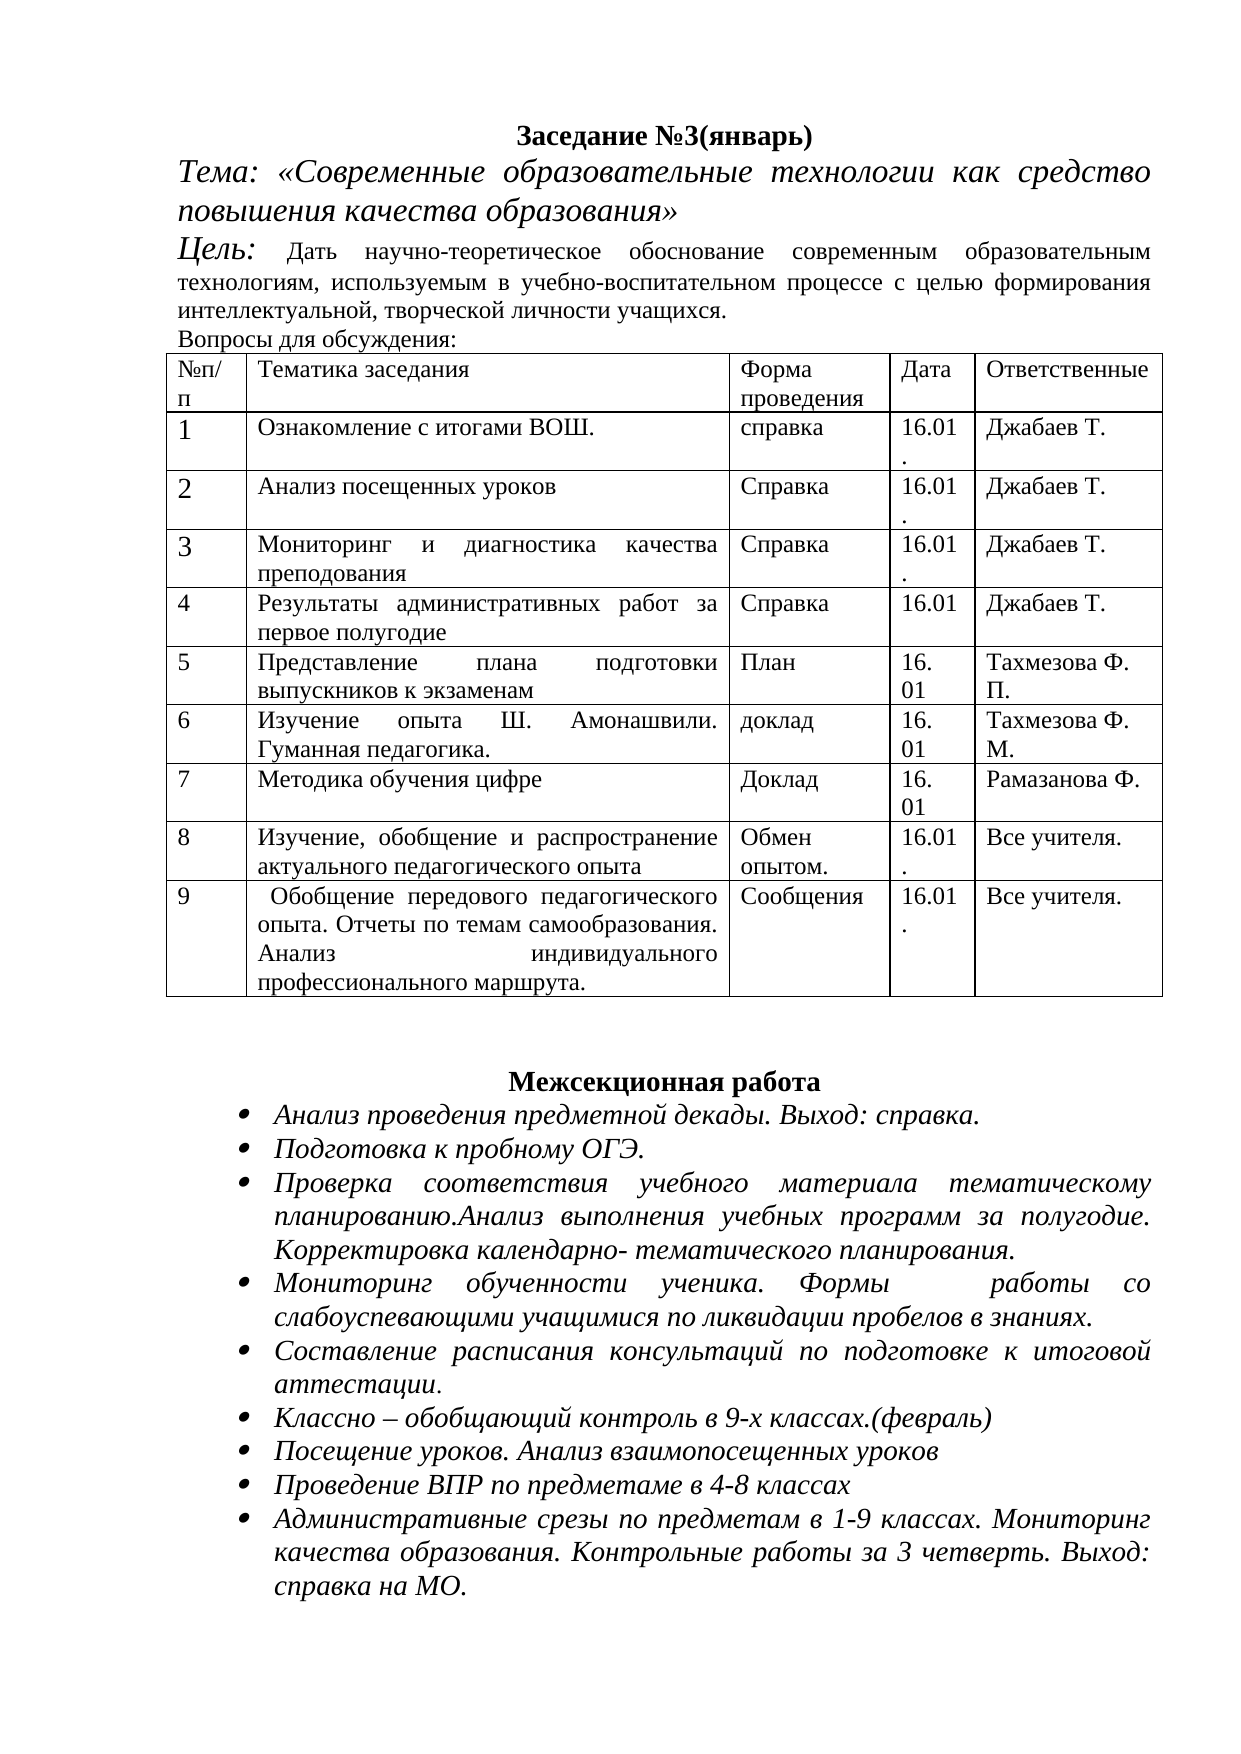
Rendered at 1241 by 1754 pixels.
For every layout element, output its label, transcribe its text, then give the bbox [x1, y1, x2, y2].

list Административные срезы по предметам в 1-9 классах. Мониторинг качества образования. Контрольные работы за 3 четверть. Выход: справка на МО. [236, 1501, 1152, 1602]
table_cell Результаты административных работ за первое полугодие [247, 588, 729, 646]
table_cell Изучение опыта Ш. Амонашвили. Гуманная педагогика. [247, 705, 729, 763]
table_cell Джабаев Т. [976, 471, 1162, 528]
table_cell Доклад [730, 764, 889, 821]
table_cell доклад [730, 705, 889, 763]
table_cell Рамазанова Ф. [976, 764, 1162, 821]
list Посещение уроков. Анализ взаимопосещенных уроков [236, 1433, 1152, 1467]
text Межсекционная работа [177, 1064, 1152, 1097]
table_cell 16. 01 [891, 705, 974, 763]
table_cell 16.01. [891, 413, 974, 470]
table_cell Мониторинг и диагностика качества преподования [247, 530, 729, 587]
list Классно – обобщающий контроль в 9-х классах.(февраль) [236, 1400, 1152, 1433]
list Подготовка к пробному ОГЭ. [236, 1131, 1152, 1165]
table_cell Все учителя. [976, 881, 1162, 996]
table_cell Изучение, обобщение и распространение актуального педагогического опыта [247, 822, 729, 880]
table_cell 16.01 [891, 588, 974, 646]
table_cell План [730, 647, 889, 704]
table_cell Обмен опытом. [730, 822, 889, 880]
table_cell Тахмезова Ф. М. [976, 705, 1162, 763]
text Тема: «Современные образовательные технологии как средство повышения качества образования» [177, 152, 1152, 228]
table_cell Анализ посещенных уроков [247, 471, 729, 528]
table_cell 1 [167, 413, 246, 470]
table_cell 2 [167, 471, 246, 528]
table_cell 5 [167, 647, 246, 704]
table_cell Сообщения [730, 881, 889, 996]
table_cell Справка [730, 471, 889, 528]
table_cell 7 [167, 764, 246, 821]
table_header Ответственные [976, 354, 1162, 411]
table_header Дата [891, 354, 974, 411]
table_cell Справка [730, 530, 889, 587]
text Заседание №3(январь) [177, 118, 1152, 152]
table_cell Джабаев Т. [976, 588, 1162, 646]
text Цель: Дать научно-теоретическое обоснование современным образовательным технологиям, используемым в учебно-воспитательном процессе с целью формирования интеллектуальной, творческой личности учащихся. [177, 228, 1152, 324]
table_cell 16.01. [891, 822, 974, 880]
table_cell Справка [730, 588, 889, 646]
list Проверка соответствия учебного материала тематическому планированию.Анализ выполнения учебных программ за полугодие. Корректировка календарно- тематического планирования. [236, 1165, 1152, 1266]
table_cell Представление плана подготовки выпускников к экзаменам [247, 647, 729, 704]
list Анализ проведения предметной декады. Выход: справка. [236, 1097, 1152, 1131]
table_cell 16.01. [891, 881, 974, 996]
table_header №п/п [167, 354, 246, 411]
table_cell 16.01. [891, 530, 974, 587]
table_cell 8 [167, 822, 246, 880]
table_header Форма проведения [730, 354, 889, 411]
table_cell Джабаев Т. [976, 530, 1162, 587]
table_cell 16.01. [891, 471, 974, 528]
table_cell 6 [167, 705, 246, 763]
table_cell Методика обучения цифре [247, 764, 729, 821]
table_cell 4 [167, 588, 246, 646]
table_cell Все учителя. [976, 822, 1162, 880]
table_cell 3 [167, 530, 246, 587]
text Вопросы для обсуждения: [177, 324, 1152, 353]
table_cell 9 [167, 881, 246, 996]
table_cell Ознакомление с итогами ВОШ. [247, 413, 729, 470]
table_cell 16. 01 [891, 764, 974, 821]
table_cell Джабаев Т. [976, 413, 1162, 470]
list Мониторинг обученности ученика. Формы работы со слабоуспевающими учащимися по ликвидации пробелов в знаниях. [236, 1266, 1152, 1333]
table_cell Тахмезова Ф. П. [976, 647, 1162, 704]
table_cell 16. 01 [891, 647, 974, 704]
table_header Тематика заседания [247, 354, 729, 411]
list Проведение ВПР по предметаме в 4-8 классах [236, 1467, 1152, 1501]
table_cell Обобщение передового педагогического опыта. Отчеты по темам самообразования. Анализ индивидуального профессионального маршрута. [247, 881, 729, 996]
list Составление расписания консультаций по подготовке к итоговой аттестации. [236, 1333, 1152, 1400]
table_cell справка [730, 413, 889, 470]
